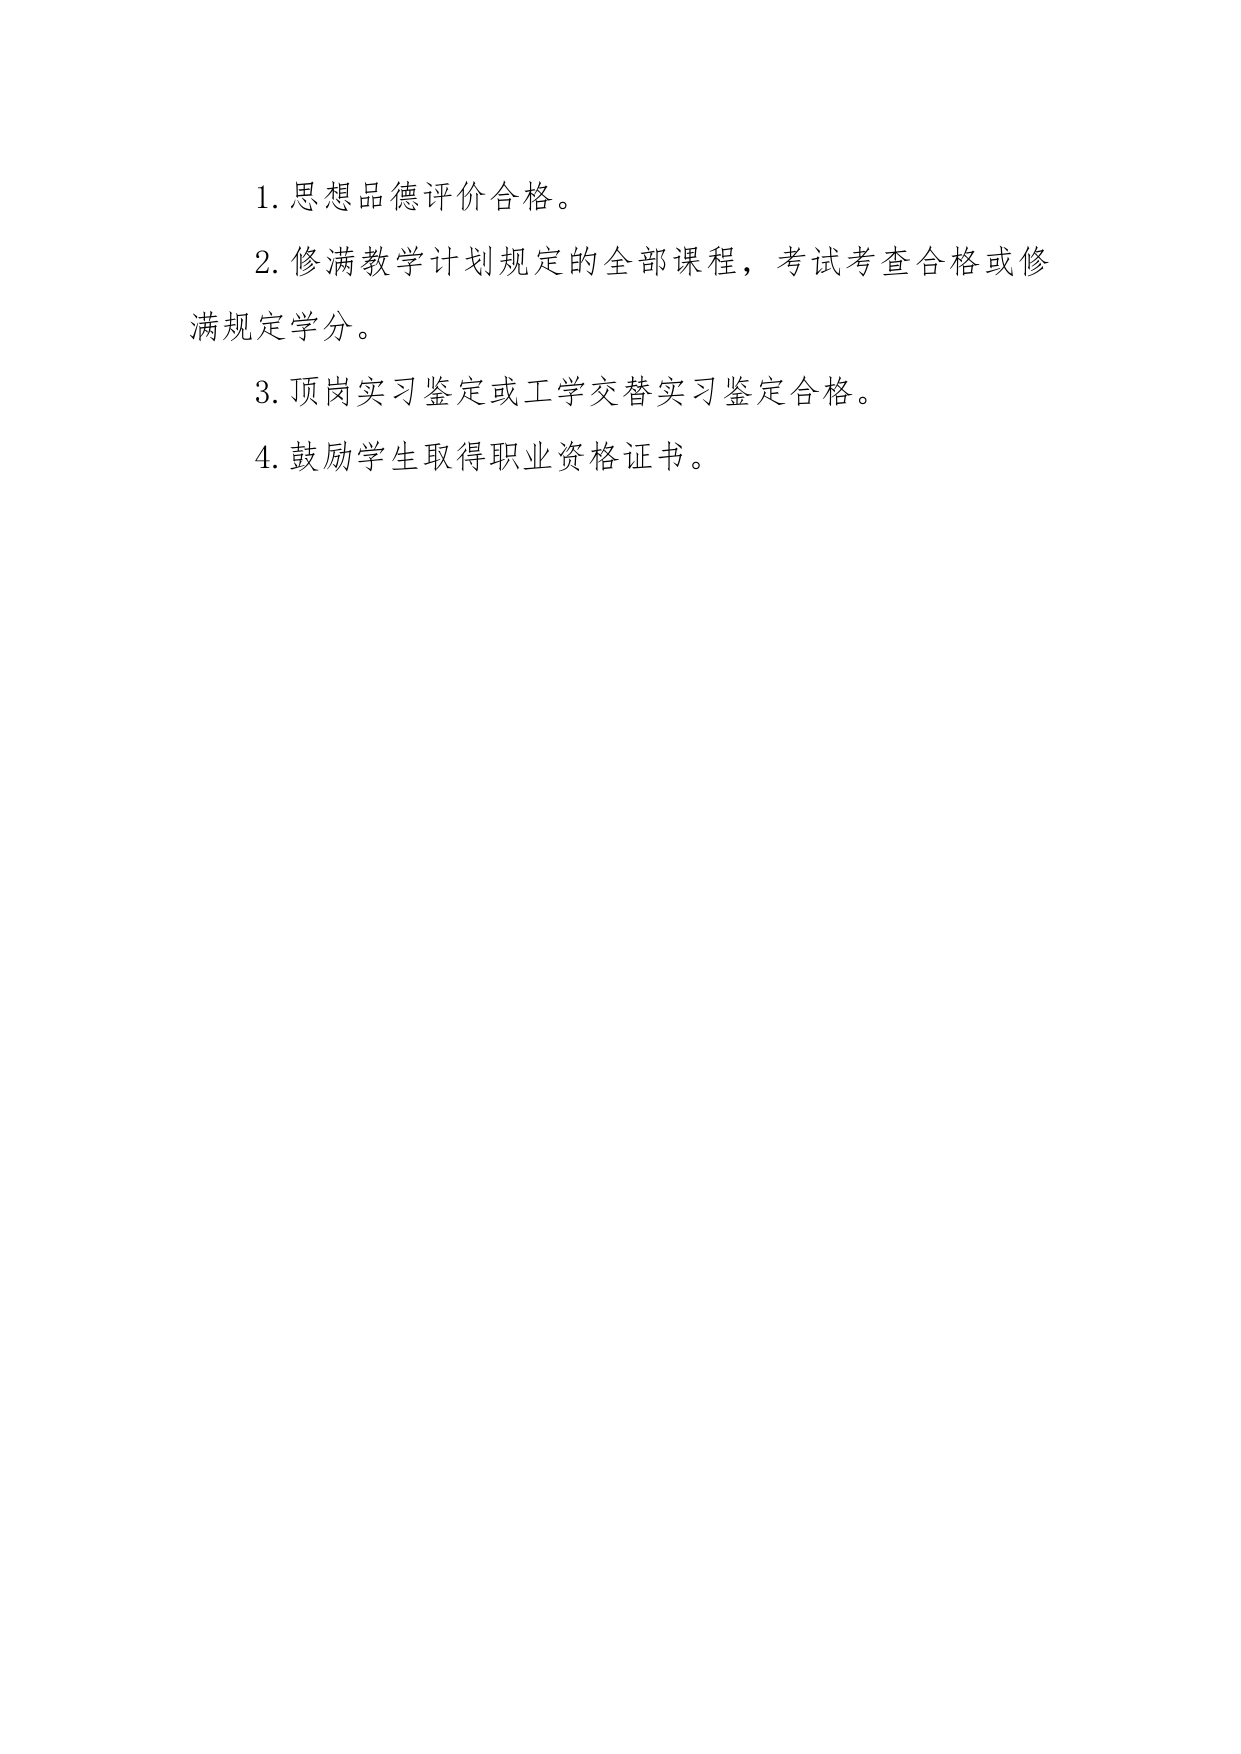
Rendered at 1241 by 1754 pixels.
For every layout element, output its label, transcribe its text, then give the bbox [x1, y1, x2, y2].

text 1.思想品德评价合格。 [187, 162, 1053, 227]
text 3.顶岗实习鉴定或工学交替实习鉴定合格。 [187, 357, 1053, 422]
text 4.鼓励学生取得职业资格证书。 [187, 422, 1053, 487]
text 2.修满教学计划规定的全部课程，考试考查合格或修满规定学分。 [187, 227, 1053, 357]
